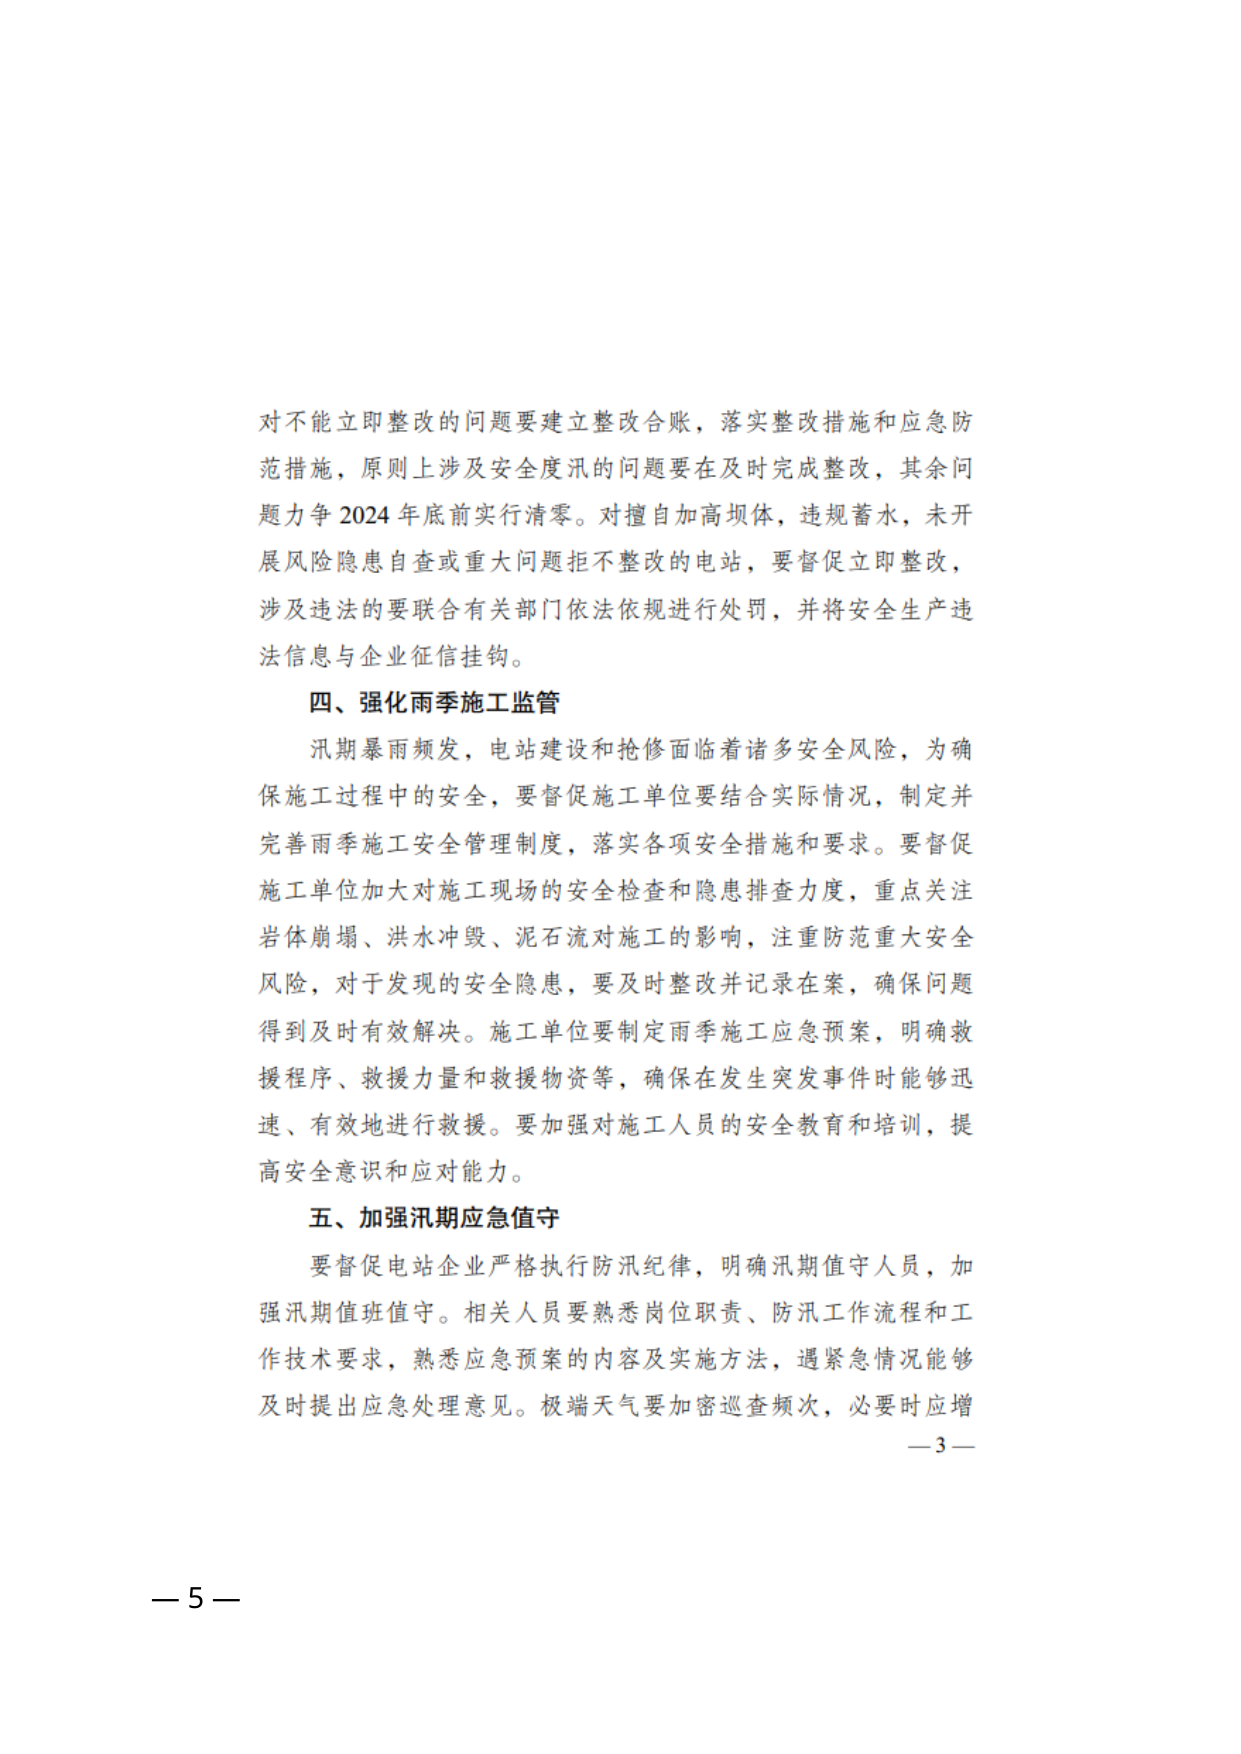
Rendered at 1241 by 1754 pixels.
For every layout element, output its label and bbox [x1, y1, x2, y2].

picture [150, 285, 1089, 1499]
